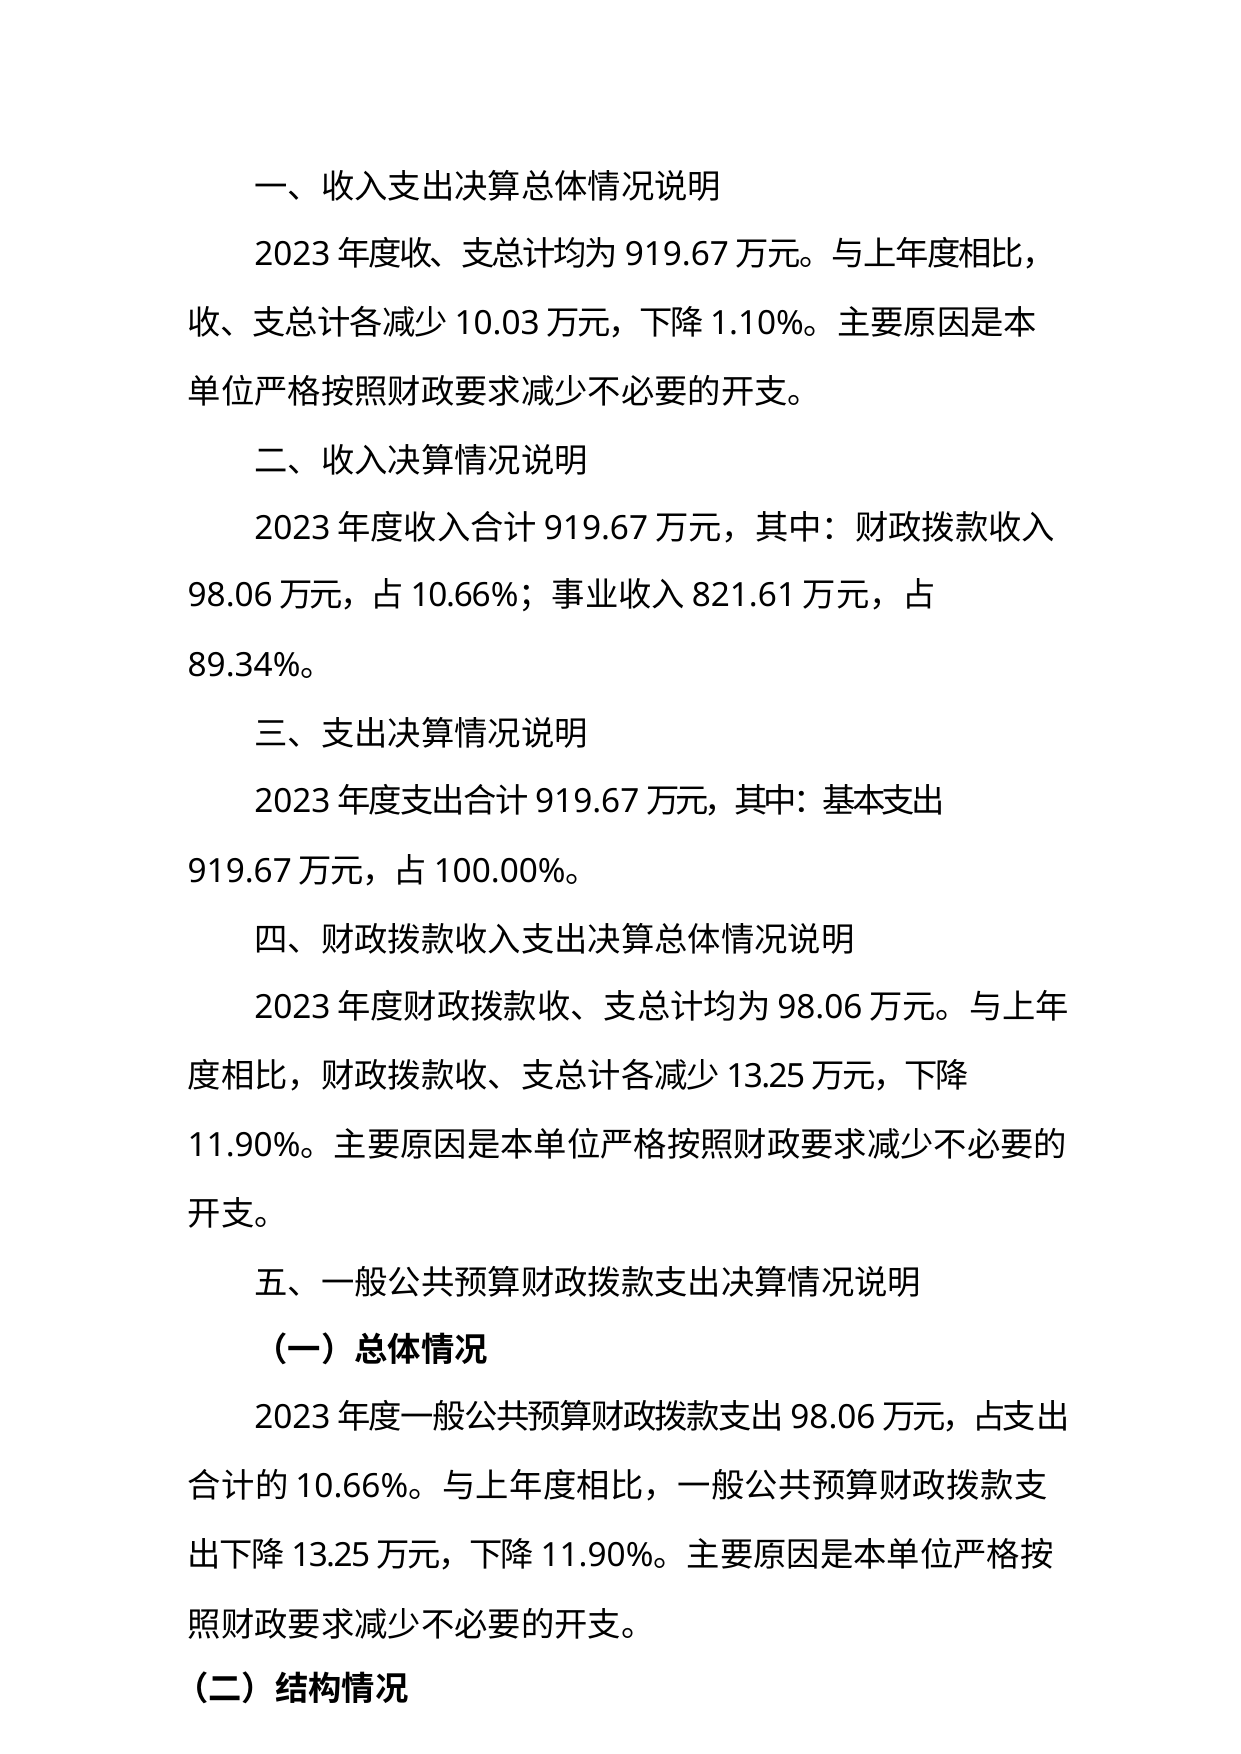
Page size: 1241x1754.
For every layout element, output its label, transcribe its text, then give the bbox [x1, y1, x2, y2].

text 98.06万元，占10.66%；事业收入821.61万元，占89.34%。 [187, 568, 1069, 686]
subtitle （一）总体情况 [254, 1323, 1096, 1371]
text 2023年度支出合计919.67万元，其中：基本支出919.67万元，占100.00%。 [187, 774, 1053, 892]
text 一、收入支出决算总体情况说明 [254, 160, 1096, 208]
text 五、一般公共预算财政拨款支出决算情况说明 [254, 1256, 1096, 1304]
text 2023年度一般公共预算财政拨款支出98.06万元，占支出合计的10.66%。与上年度相比，一般公共预算财政拨款支出下降13.25万元，下降11.90%。主要原因是本单位严格按照财政要求减少不必要的开支。 [187, 1390, 1069, 1646]
text 2023年度收入合计919.67万元，其中：财政拨款收入 [254, 501, 1096, 549]
subtitle 结构情况 [175, 1666, 1096, 1709]
text 2023年度财政拨款收、支总计均为98.06万元。与上年度相比，财政拨款收、支总计各减少13.25万元，下降11.90%。主要原因是本单位严格按照财政要求减少不必要的开支。 [187, 979, 1069, 1235]
text 二、收入决算情况说明 [254, 434, 1096, 482]
text 三、支出决算情况说明 [254, 707, 1096, 755]
text 2023年度收、支总计均为919.67万元。与上年度相比，收、支总计各减少10.03万元，下降1.10%。主要原因是本单位严格按照财政要求减少不必要的开支。 [187, 227, 1069, 413]
text 四、财政拨款收入支出决算总体情况说明 [254, 913, 1096, 961]
